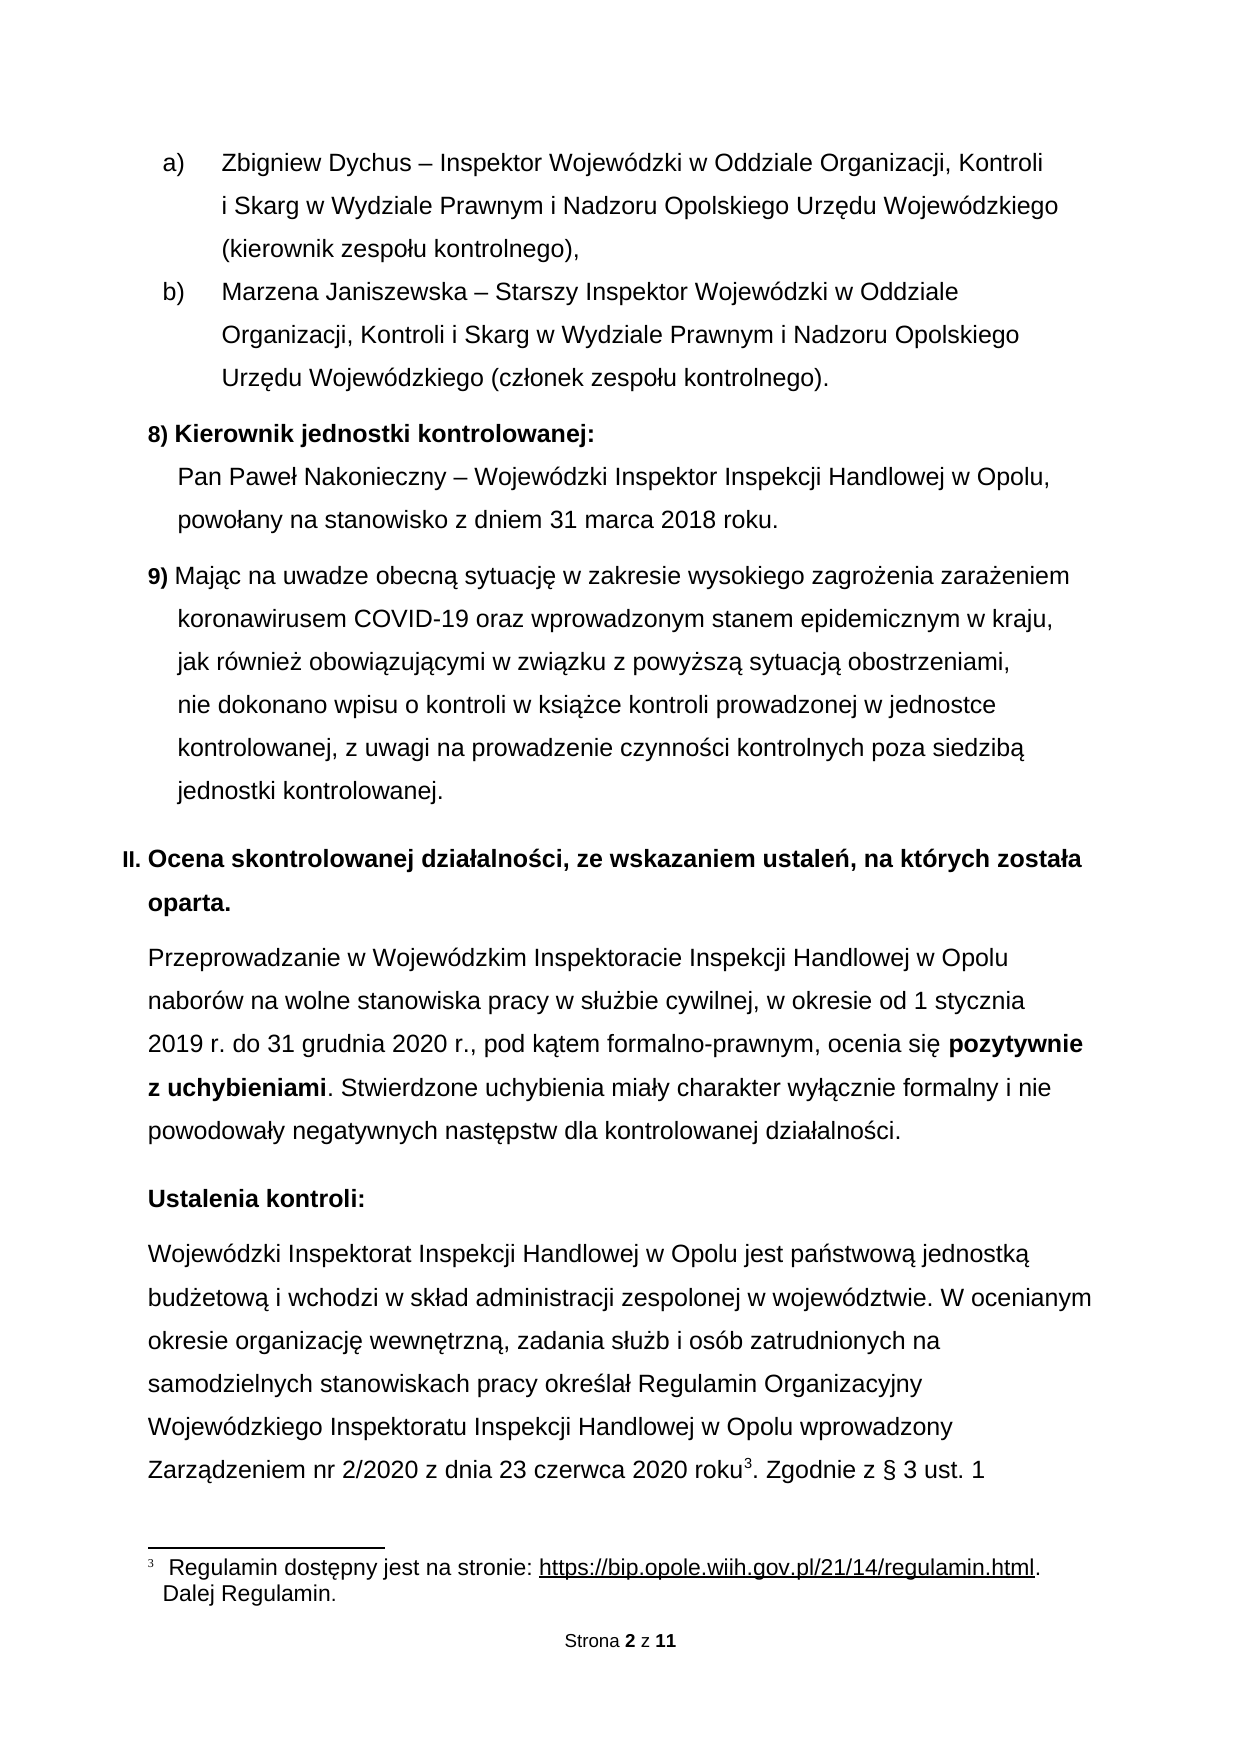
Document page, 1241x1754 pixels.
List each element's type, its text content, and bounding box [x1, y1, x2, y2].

text Ustalenia kontroli: [148, 1184, 1093, 1213]
text Przeprowadzanie w Wojewódzkim Inspektoracie Inspekcji Handlowej w Opolu naborów na wolne stanowiska pracy w służbie cywilnej, w okresie od 1 stycznia 2019 r. do 31 grudnia 2020 r., pod kątem formalno-prawnym, ocenia się pozytywnie z uchybieniami. Stwierdzone uchybienia miały charakter wyłącznie formalny i nie powodowały negatywnych następstw dla kontrolowanej działalności. [148, 943, 1093, 1144]
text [148, 1239, 1093, 1484]
list Mając na uwadze obecną sytuację w zakresie wysokiego zagrożenia zarażeniem koronawirusem COVID-19 oraz wprowadzonym stanem epidemicznym w kraju, jak również obowiązującymi w związku z powyższą sytuacją obostrzeniami, nie dokonano wpisu o kontroli w książce kontroli prowadzonej w jednostce kontrolowanej, z uwagi na prowadzenie czynności kontrolnych poza siedzibą jednostki kontrolowanej. [148, 561, 1093, 805]
text Pan Paweł Nakonieczny – Wojewódzki Inspektor Inspekcji Handlowej w Opolu, powołany na stanowisko z dniem 31 marca 2018 roku. [177, 462, 1093, 534]
list Kierownik jednostki kontrolowanej: [148, 419, 1093, 448]
list Ocena skontrolowanej działalności, ze wskazaniem ustaleń, na których została oparta. [148, 844, 1093, 916]
list Zbigniew Dychus – Inspektor Wojewódzki w Oddziale Organizacji, Kontroli i Skarg w Wydziale Prawnym i Nadzoru Opolskiego Urzędu Wojewódzkiego (kierownik zespołu kontrolnego), [162, 148, 1093, 263]
list Marzena Janiszewska – Starszy Inspektor Wojewódzki w Oddziale Organizacji, Kontroli i Skarg w Wydziale Prawnym i Nadzoru Opolskiego Urzędu Wojewódzkiego (członek zespołu kontrolnego). [162, 277, 1093, 392]
